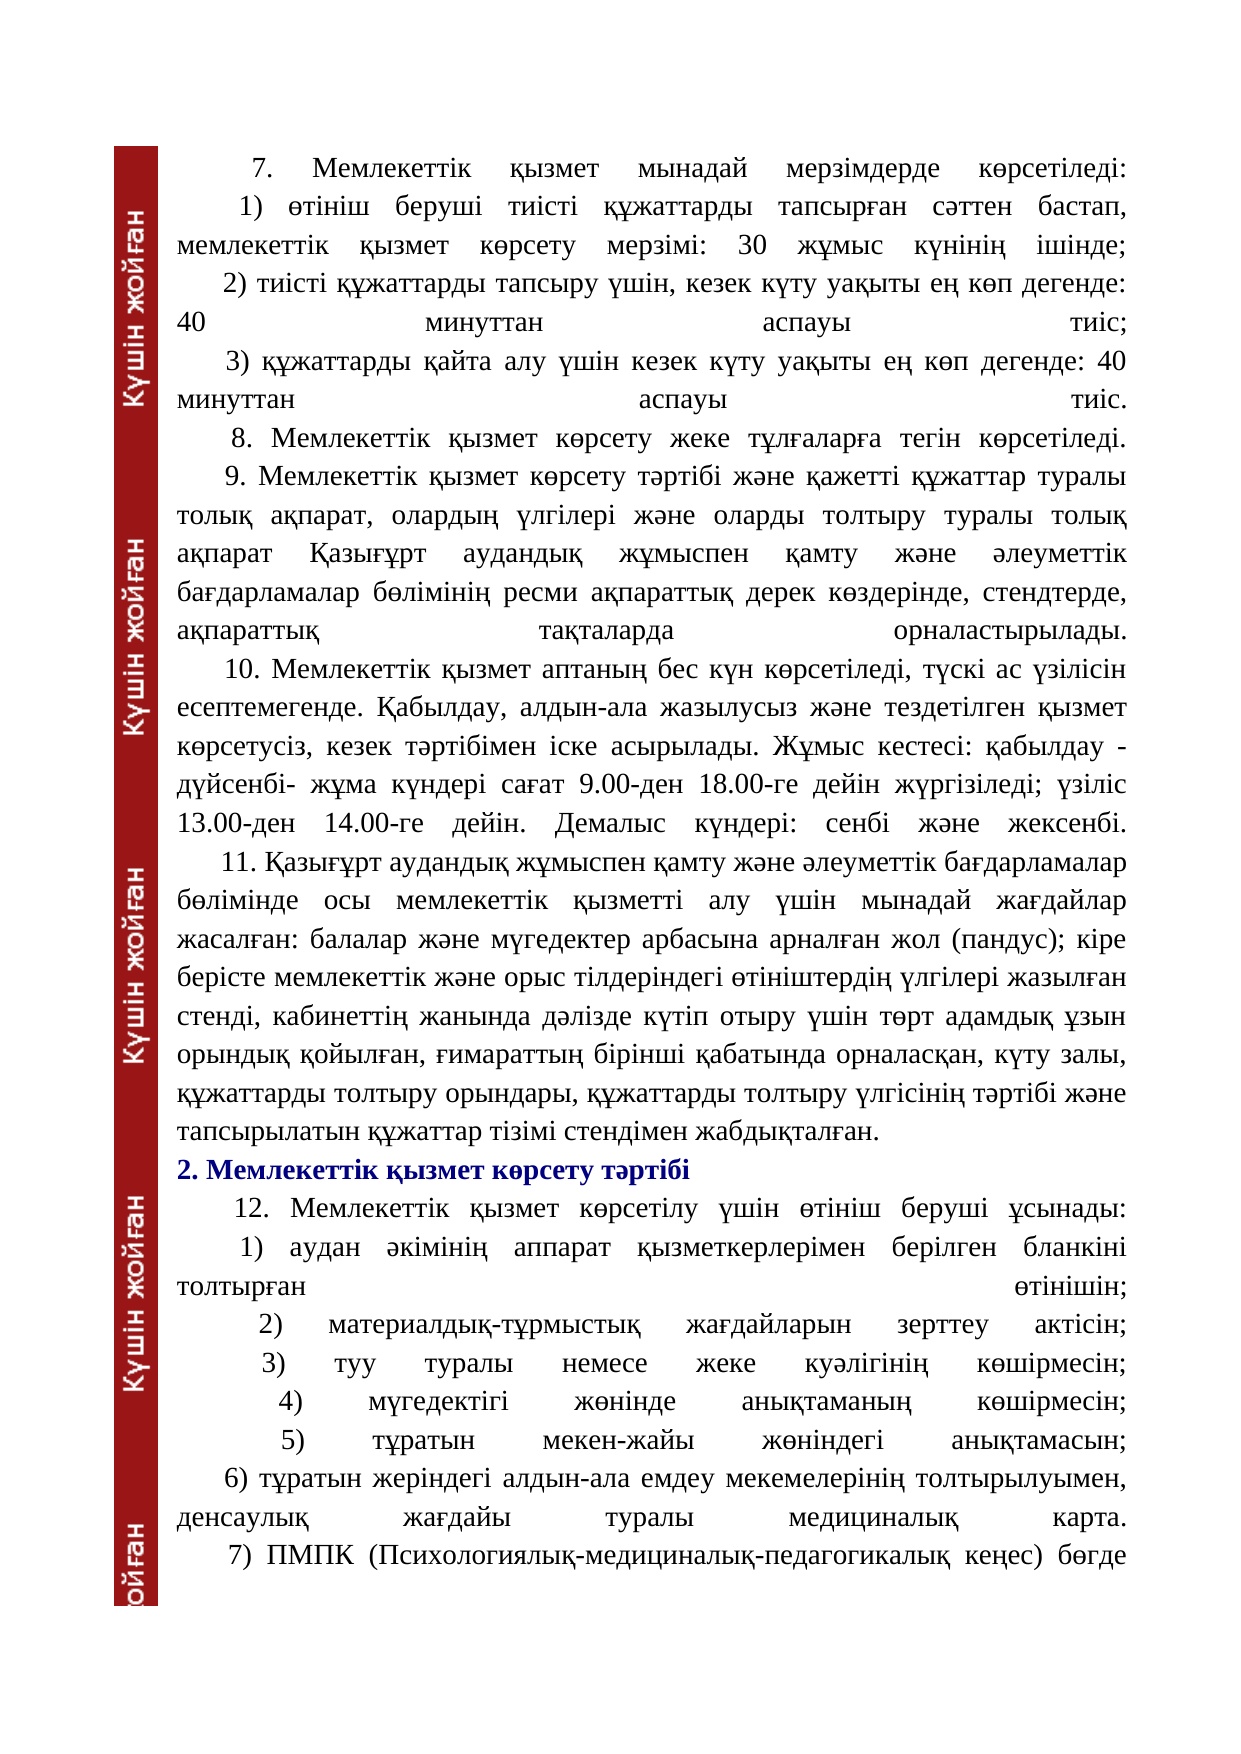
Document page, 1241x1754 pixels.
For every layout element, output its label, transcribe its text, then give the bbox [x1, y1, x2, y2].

picture [114, 1147, 158, 1152]
picture [114, 1186, 158, 1191]
picture [114, 146, 158, 150]
picture [114, 1571, 158, 1606]
text 2. Мемлекеттік қызмет көрсету тәртібі [112, 1152, 1128, 1186]
